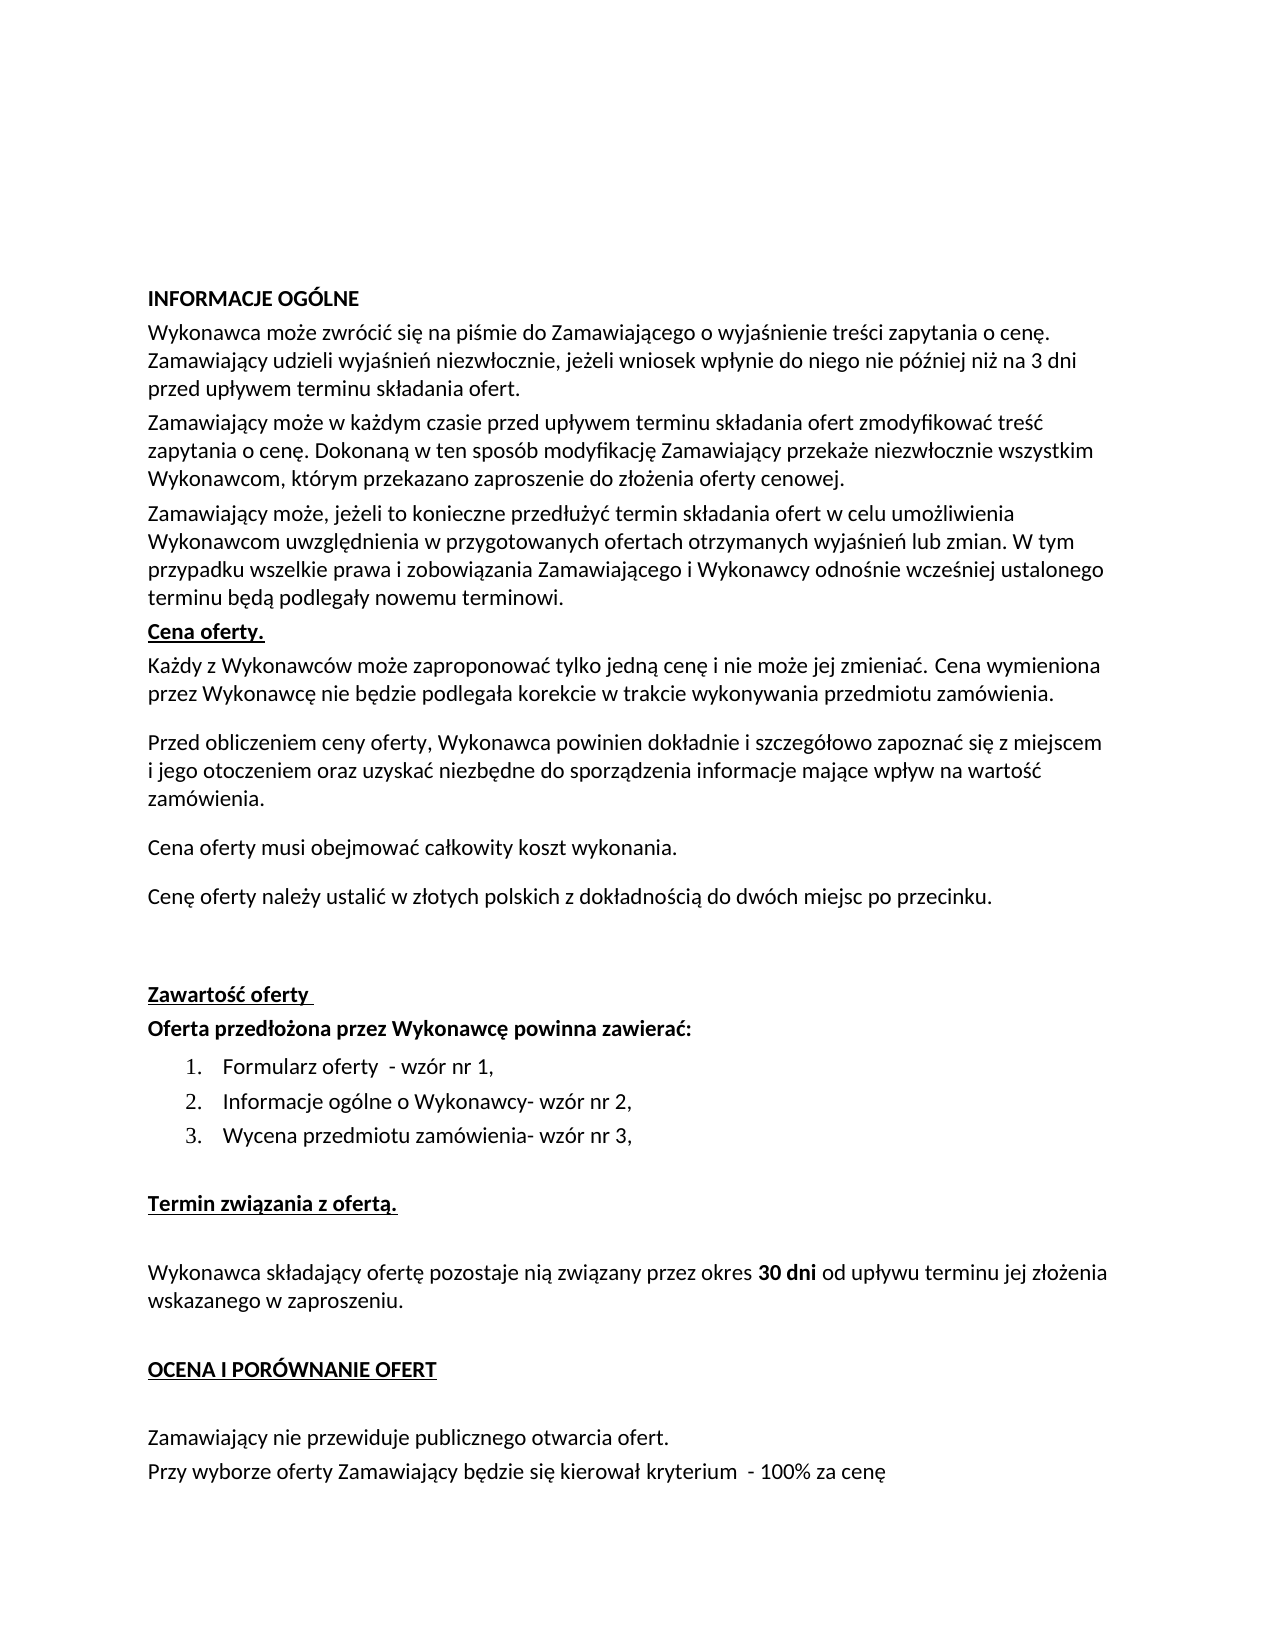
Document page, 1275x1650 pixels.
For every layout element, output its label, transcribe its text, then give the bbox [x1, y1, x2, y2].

text Cenę oferty należy ustalić w złotych polskich z dokładnością do dwóch miejsc po przecinku. [148, 882, 1127, 910]
text Zamawiający może w każdym czasie przed upływem terminu składania ofert zmodyfikować treść zapytania o cenę. Dokonaną w ten sposób modyfikację Zamawiający przekaże niezwłocznie wszystkim Wykonawcom, którym przekazano zaproszenie do złożenia oferty cenowej. [148, 408, 1127, 493]
list Informacje ogólne o Wykonawcy- wzór nr 2, [185, 1087, 1127, 1115]
list Formularz oferty - wzór nr 1, [185, 1052, 1127, 1081]
text Przy wyborze oferty Zamawiający będzie się kierował kryterium - 100% za cenę [148, 1457, 1127, 1486]
text Wykonawca może zwrócić się na piśmie do Zamawiającego o wyjaśnienie treści zapytania o cenę. Zamawiający udzieli wyjaśnień niezwłocznie, jeżeli wniosek wpłynie do niego nie później niż na 3 dni przed upływem terminu składania ofert. [148, 318, 1127, 402]
text Zamawiający może, jeżeli to konieczne przedłużyć termin składania ofert w celu umożliwienia Wykonawcom uwzględnienia w przygotowanych ofertach otrzymanych wyjaśnień lub zmian. W tym przypadku wszelkie prawa i zobowiązania Zamawiającego i Wykonawcy odnośnie wcześniej ustalonego terminu będą podlegały nowemu terminowi. [148, 499, 1127, 611]
text OCENA I PORÓWNANIE OFERT [148, 1355, 1127, 1383]
text Cena oferty musi obejmować całkowity koszt wykonania. [148, 833, 1127, 861]
text Przed obliczeniem ceny oferty, Wykonawca powinien dokładnie i szczegółowo zapoznać się z miejscem i jego otoczeniem oraz uzyskać niezbędne do sporządzenia informacje mające wpływ na wartość zamówienia. [148, 728, 1127, 812]
text Wykonawca składający ofertę pozostaje nią związany przez okres 30 dni od upływu terminu jej złożenia wskazanego w zaproszeniu. [148, 1258, 1127, 1314]
text INFORMACJE OGÓLNE [148, 284, 1127, 312]
text Oferta przedłożona przez Wykonawcę powinna zawierać: [148, 1014, 1127, 1042]
list Wycena przedmiotu zamówienia- wzór nr 3, [185, 1121, 1127, 1149]
text Zamawiający nie przewiduje publicznego otwarcia ofert. [148, 1423, 1127, 1451]
text Każdy z Wykonawców może zaproponować tylko jedną cenę i nie może jej zmieniać. Cena wymieniona przez Wykonawcę nie będzie podlegała korekcie w trakcie wykonywania przedmiotu zamówienia. [148, 651, 1127, 707]
text Zawartość oferty [148, 980, 1127, 1008]
text Termin związania z ofertą. [148, 1189, 1127, 1218]
text Cena oferty. [148, 617, 1127, 645]
